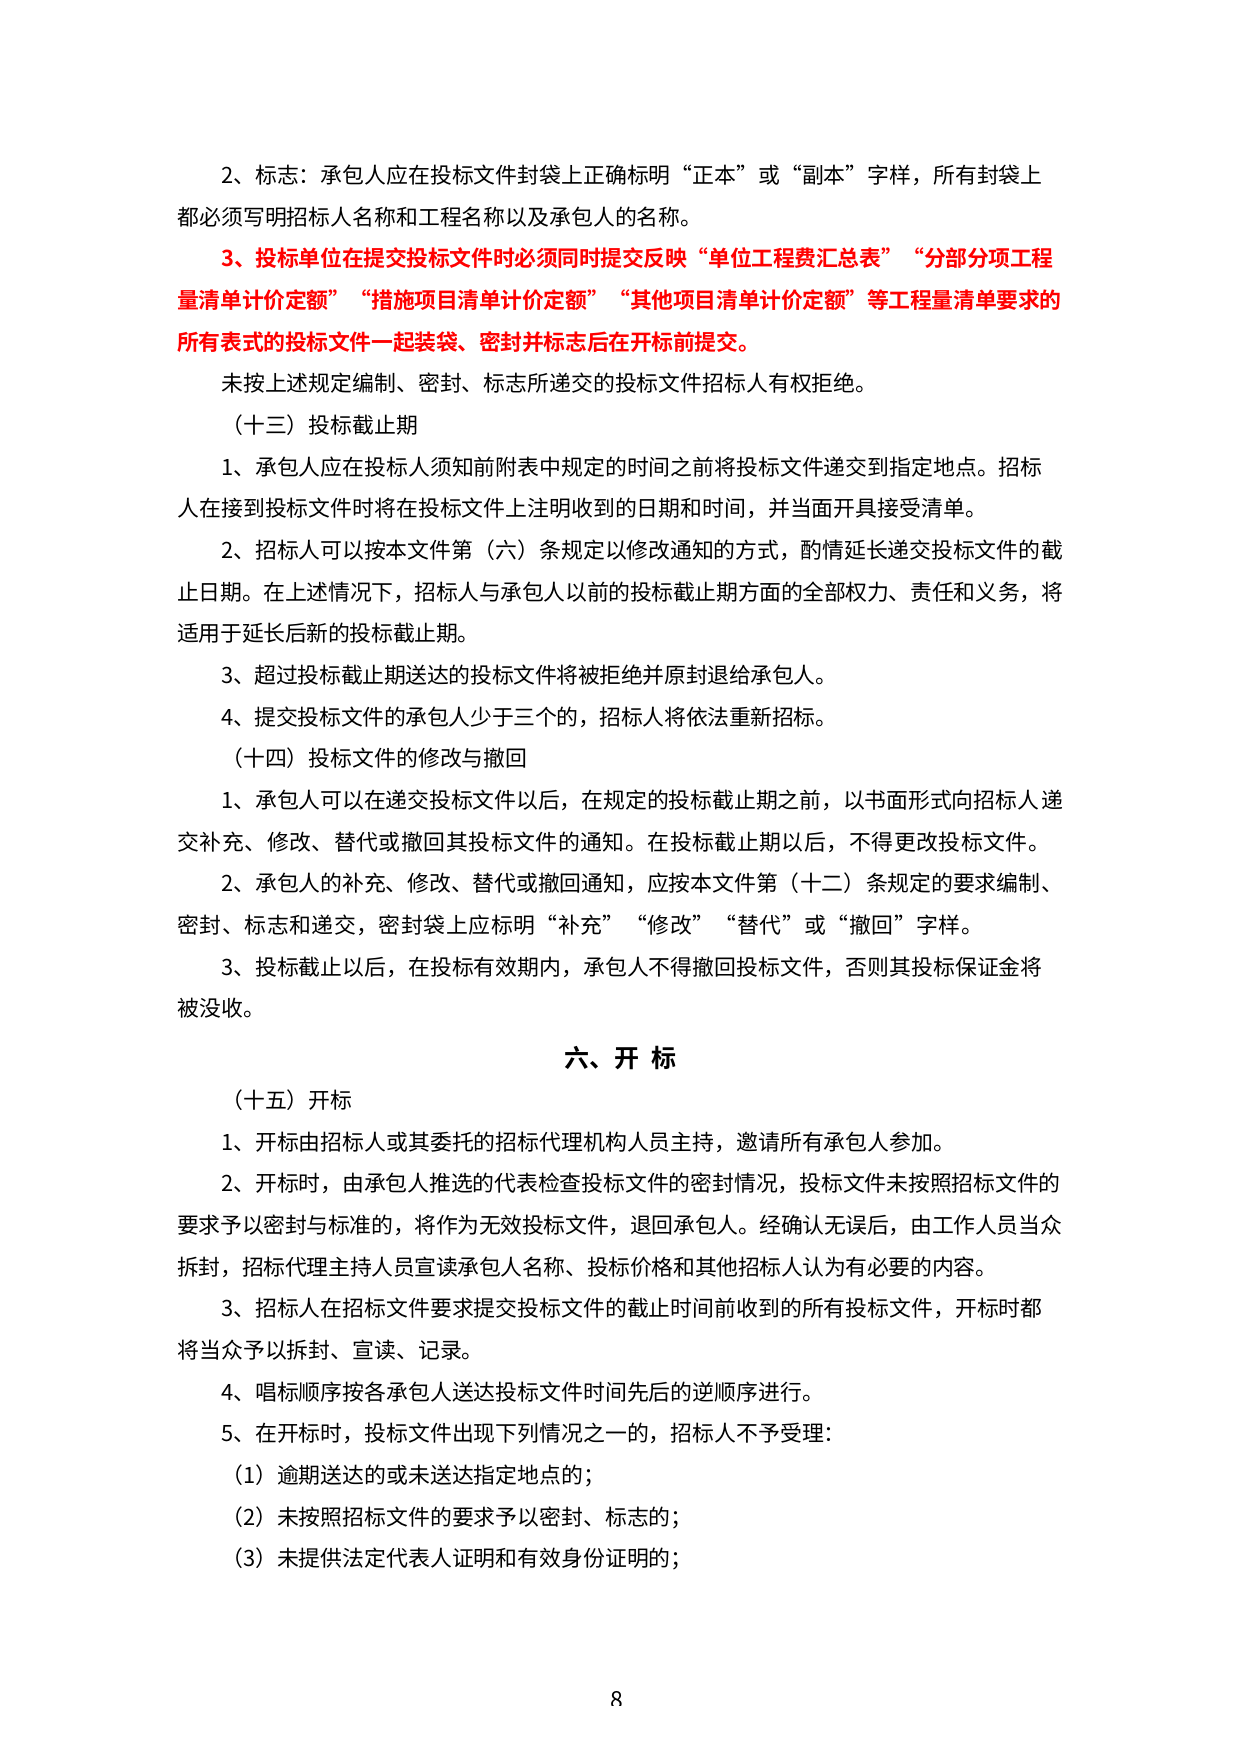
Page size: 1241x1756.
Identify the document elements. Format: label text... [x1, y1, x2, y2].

text 3、投标截止以后，在投标有效期内，承包人不得撤回投标文件，否则其投标保证金将被没收。 [177, 942, 1063, 1025]
text 2、承包人的补充、修改、替代或撤回通知，应按本文件第（十二）条规定的要求编制、密封、标志和递交，密封袋上应标明“补充”“修改”“替代”或“撤回”字样。 [177, 858, 1063, 942]
text （1）逾期送达的或未送达指定地点的； [177, 1450, 1063, 1492]
text 5、在开标时，投标文件出现下列情况之一的，招标人不予受理： [177, 1408, 1063, 1450]
text 未按上述规定编制、密封、标志所递交的投标文件招标人有权拒绝。 [177, 358, 1063, 400]
subtitle 六、开 标 [177, 1039, 1063, 1075]
text （十四）投标文件的修改与撤回 [177, 733, 1063, 775]
text 4、提交投标文件的承包人少于三个的，招标人将依法重新招标。 [177, 692, 1063, 733]
text 3、超过投标截止期送达的投标文件将被拒绝并原封退给承包人。 [177, 650, 1063, 692]
text （十五）开标 [177, 1075, 1063, 1117]
text 1、承包人可以在递交投标文件以后，在规定的投标截止期之前，以书面形式向招标人递交补充、修改、替代或撤回其投标文件的通知。在投标截止期以后，不得更改投标文件。 [177, 775, 1063, 858]
text 2、招标人可以按本文件第（六）条规定以修改通知的方式，酌情延长递交投标文件的截止日期。在上述情况下，招标人与承包人以前的投标截止期方面的全部权力、责任和义务，将适用于延长后新的投标截止期。 [177, 525, 1063, 650]
text 1、开标由招标人或其委托的招标代理机构人员主持，邀请所有承包人参加。 [177, 1117, 1063, 1158]
text 4、唱标顺序按各承包人送达投标文件时间先后的逆顺序进行。 [177, 1367, 1063, 1408]
text 3、招标人在招标文件要求提交投标文件的截止时间前收到的所有投标文件，开标时都将当众予以拆封、宣读、记录。 [177, 1283, 1063, 1367]
text 3、投标单位在提交投标文件时必须同时提交反映“单位工程费汇总表”“分部分项工程量清单计价定额”“措施项目清单计价定额”“其他项目清单计价定额”等工程量清单要求的所有表式的投标文件一起装袋、密封并标志后在开标前提交。 [177, 233, 1063, 358]
text 2、开标时，由承包人推选的代表检查投标文件的密封情况，投标文件未按照招标文件的要求予以密封与标准的，将作为无效投标文件，退回承包人。经确认无误后，由工作人员当众拆封，招标代理主持人员宣读承包人名称、投标价格和其他招标人认为有必要的内容。 [177, 1158, 1063, 1283]
text （2）未按照招标文件的要求予以密封、标志的； [177, 1492, 1063, 1533]
text 2、标志：承包人应在投标文件封袋上正确标明“正本”或“副本”字样，所有封袋上都必须写明招标人名称和工程名称以及承包人的名称。 [177, 150, 1063, 233]
text （3）未提供法定代表人证明和有效身份证明的； [177, 1533, 1063, 1575]
text 1、承包人应在投标人须知前附表中规定的时间之前将投标文件递交到指定地点。招标人在接到投标文件时将在投标文件上注明收到的日期和时间，并当面开具接受清单。 [177, 442, 1063, 525]
text （十三）投标截止期 [177, 400, 1063, 442]
